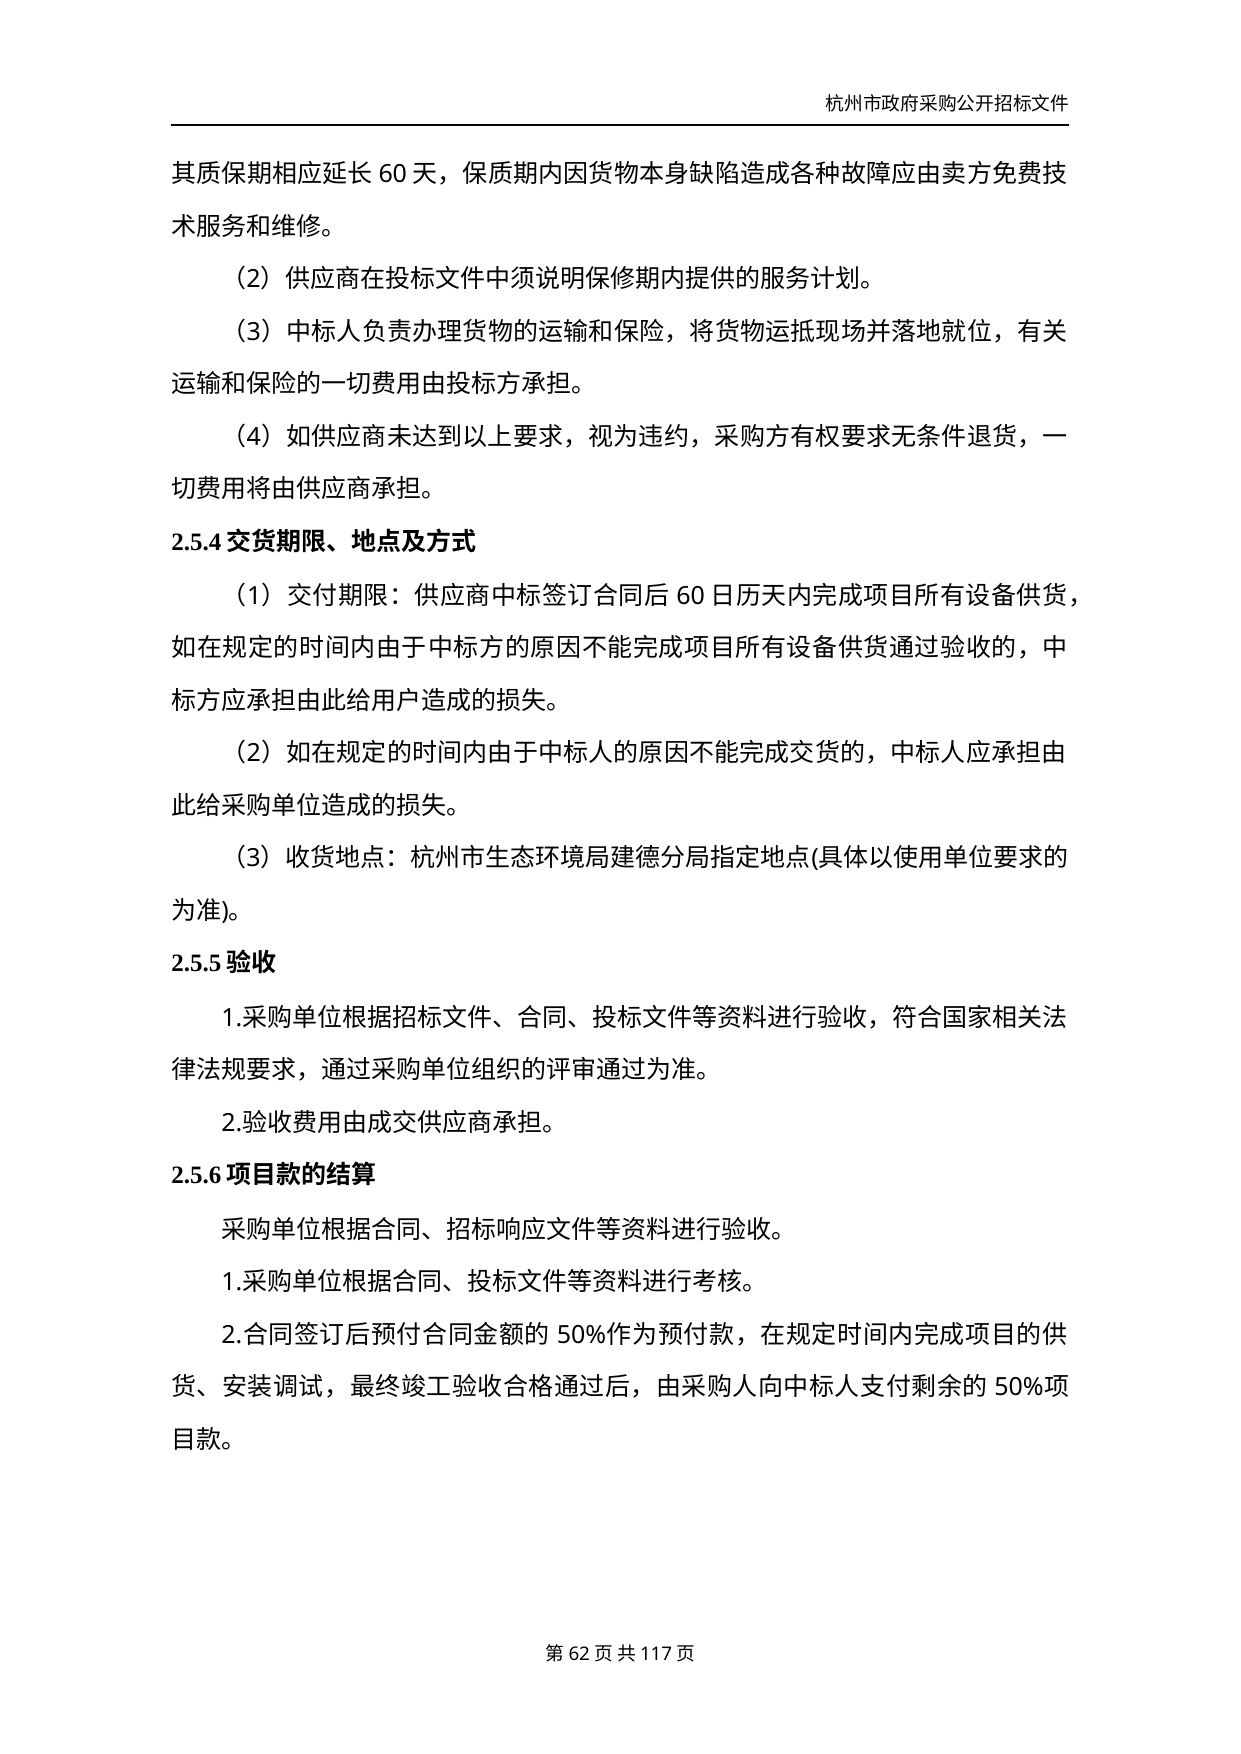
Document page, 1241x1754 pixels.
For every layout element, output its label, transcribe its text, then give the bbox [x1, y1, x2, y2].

text （3）中标人负责办理货物的运输和保险，将货物运抵现场并落地就位，有关运输和保险的一切费用由投标方承担。 [171, 311, 1069, 400]
text 2.5.6项目款的结算 [171, 1155, 1069, 1191]
text （2）供应商在投标文件中须说明保修期内提供的服务计划。 [171, 258, 1069, 295]
text 2.5.4交货期限、地点及方式 [171, 521, 1069, 557]
text 采购单位根据合同、招标响应文件等资料进行验收。 [171, 1209, 1069, 1245]
text 2.5.5验收 [171, 943, 1069, 979]
text （2）如在规定的时间内由于中标人的原因不能完成交货的，中标人应承担由此给采购单位造成的损失。 [171, 733, 1069, 822]
text （4）如供应商未达到以上要求，视为违约，采购方有权要求无条件退货，一切费用将由供应商承担。 [171, 416, 1069, 505]
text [171, 153, 1069, 242]
text 1.采购单位根据招标文件、合同、投标文件等资料进行验收，符合国家相关法律法规要求，通过采购单位组织的评审通过为准。 [171, 997, 1069, 1086]
text 1.采购单位根据合同、投标文件等资料进行考核。 [171, 1262, 1069, 1298]
text （1）交付期限：供应商中标签订合同后60日历天内完成项目所有设备供货，如在规定的时间内由于中标方的原因不能完成项目所有设备供货通过验收的，中标方应承担由此给用户造成的损失。 [171, 575, 1069, 717]
text （3）收货地点：杭州市生态环境局建德分局指定地点(具体以使用单位要求的为准)。 [171, 838, 1069, 927]
text 2.合同签订后预付合同金额的50%作为预付款，在规定时间内完成项目的供货、安装调试，最终竣工验收合格通过后，由采购人向中标人支付剩余的50%项目款。 [171, 1314, 1069, 1455]
text 2.验收费用由成交供应商承担。 [171, 1102, 1069, 1138]
